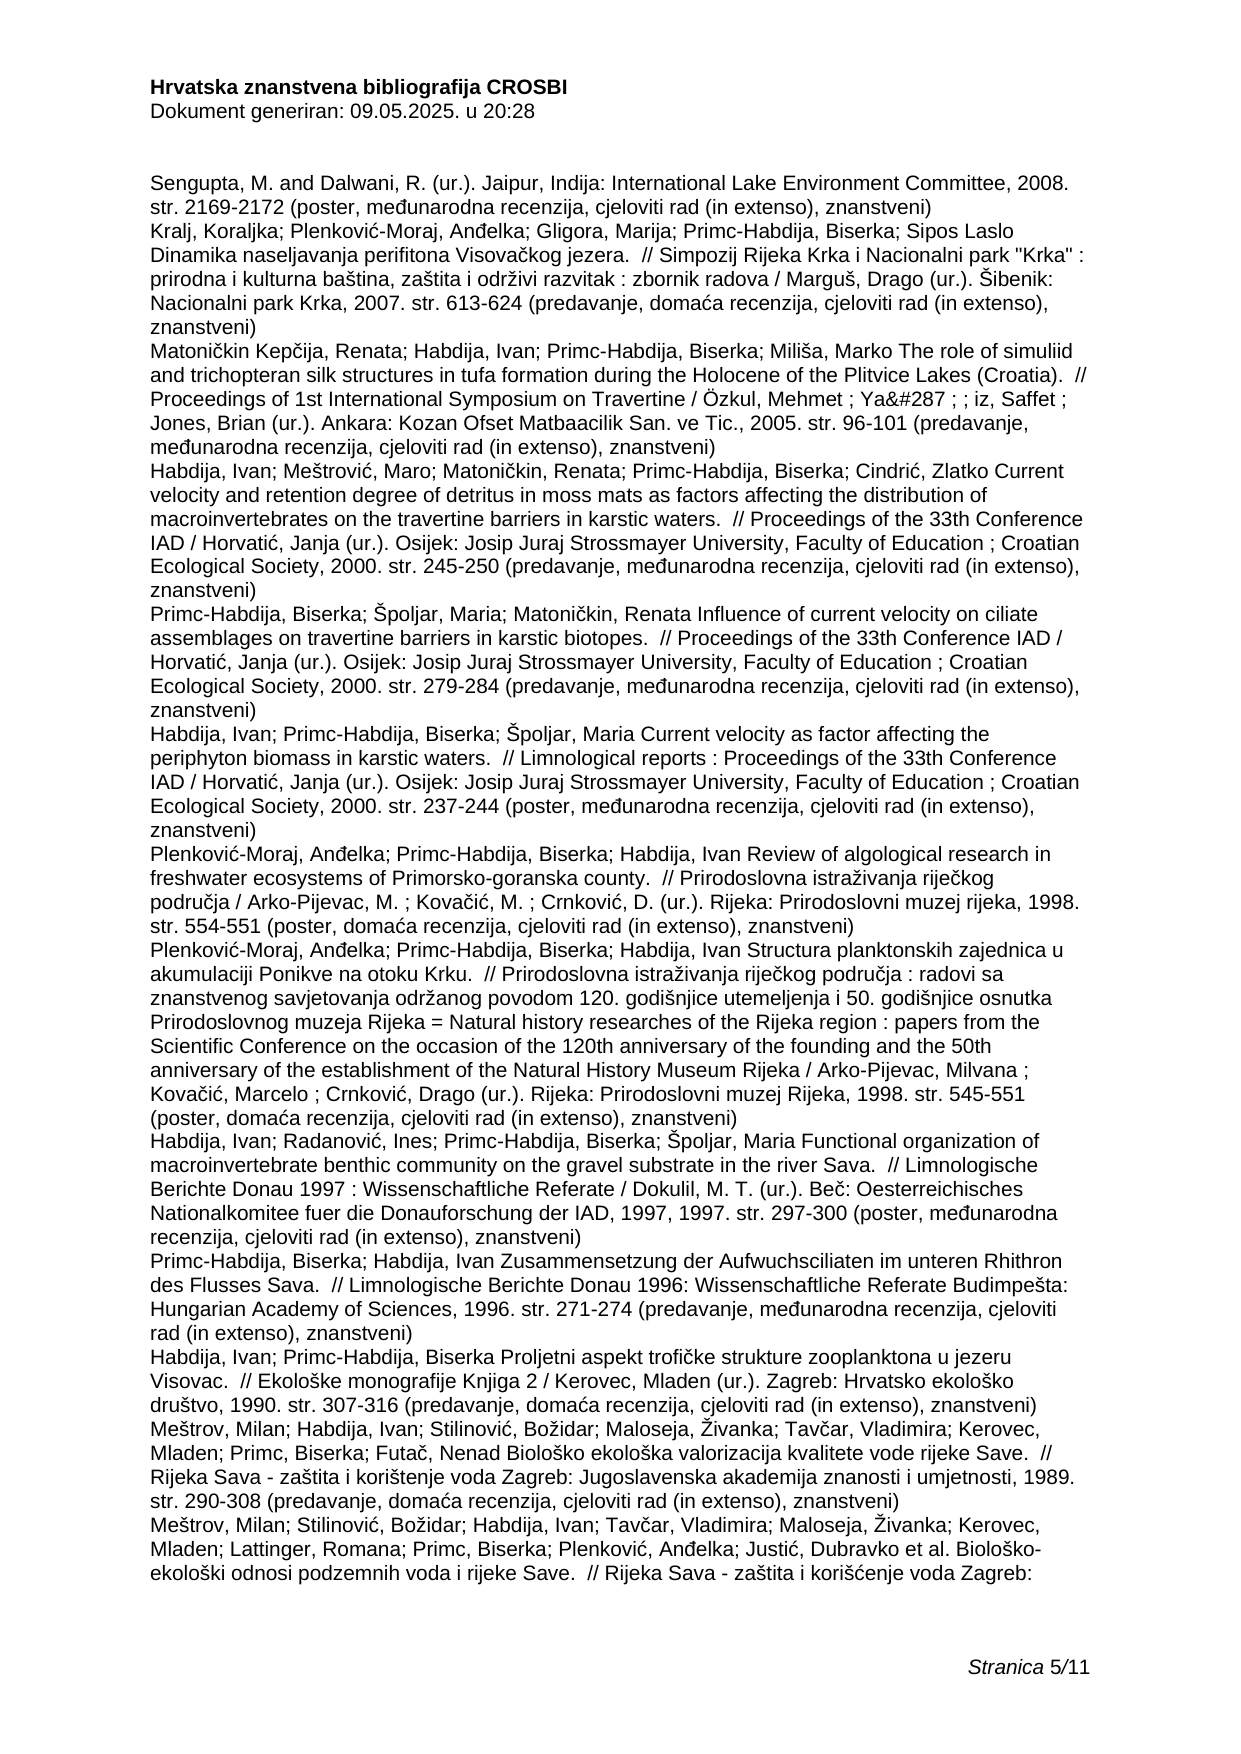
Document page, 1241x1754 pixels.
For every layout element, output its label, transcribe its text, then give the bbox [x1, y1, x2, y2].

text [150, 171, 1090, 219]
text Habdija, Ivan; Radanović, Ines; Primc-Habdija, Biserka; Špoljar, Maria [150, 1129, 1090, 1249]
text Habdija, Ivan; Primc-Habdija, Biserka; Špoljar, Maria [150, 722, 1090, 842]
text Plenković-Moraj, Anđelka; Primc-Habdija, Biserka; Habdija, Ivan [150, 938, 1090, 1129]
text Habdija, Ivan; Meštrović, Maro; Matoničkin, Renata; Primc-Habdija, Biserka; Cindrić, Zlatko [150, 458, 1090, 602]
text Habdija, Ivan; Primc-Habdija, Biserka [150, 1345, 1090, 1417]
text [150, 1513, 1090, 1584]
text Plenković-Moraj, Anđelka; Primc-Habdija, Biserka; Habdija, Ivan [150, 842, 1090, 938]
text Primc-Habdija, Biserka; Špoljar, Maria; Matoničkin, Renata [150, 602, 1090, 722]
text Primc-Habdija, Biserka; Habdija, Ivan [150, 1249, 1090, 1345]
text Meštrov, Milan; Habdija, Ivan; Stilinović, Božidar; Maloseja, Živanka; Tavčar, Vladimira; Kerovec, Mladen; Primc, Biserka; Futač, Nenad [150, 1417, 1090, 1513]
text Matoničkin Kepčija, Renata; Habdija, Ivan; Primc-Habdija, Biserka; Miliša, Marko [150, 339, 1090, 458]
text Kralj, Koraljka; Plenković-Moraj, Anđelka; Gligora, Marija; Primc-Habdija, Biserka; Sipos Laslo [150, 219, 1090, 339]
